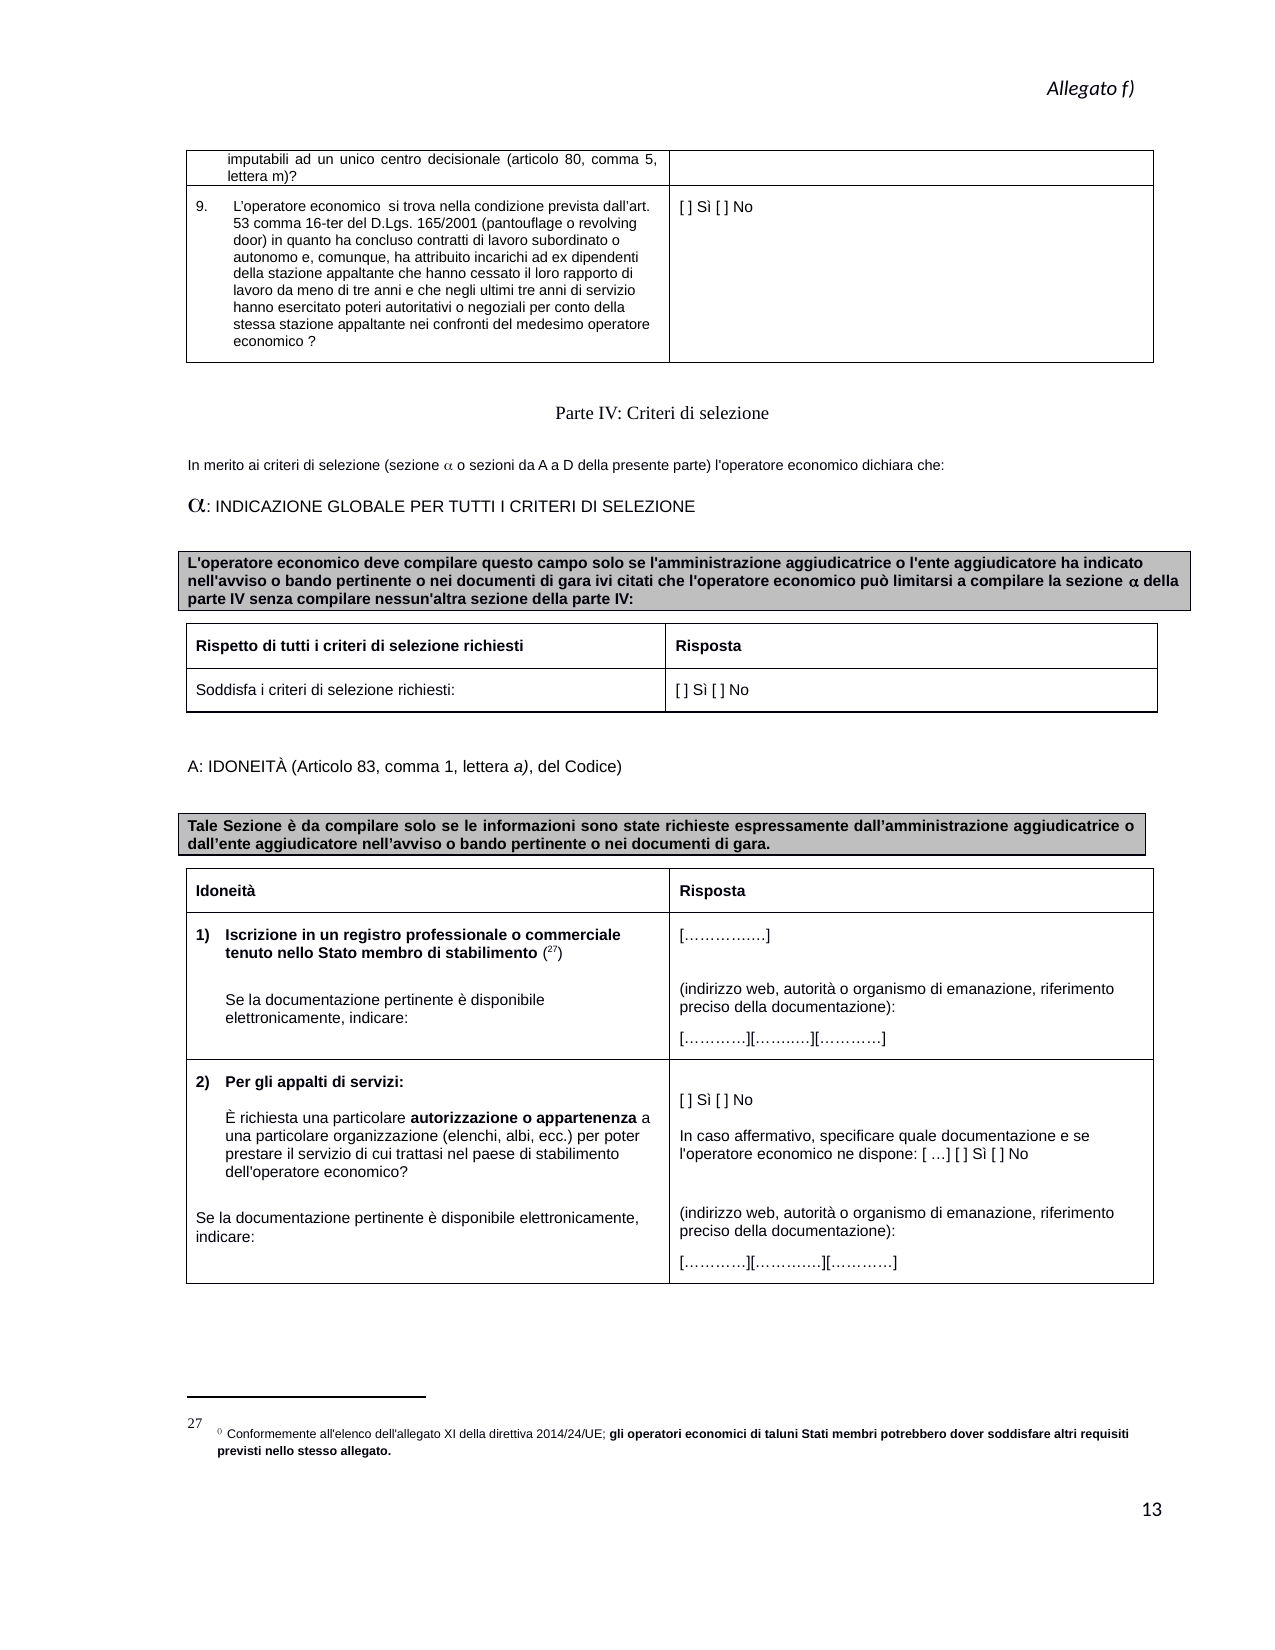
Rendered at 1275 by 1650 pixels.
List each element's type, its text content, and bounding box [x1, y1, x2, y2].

title : Indicazione globale per tutti i criteri di selezione [187, 492, 1137, 519]
table_cell [ ] Sì [ ] No [666, 669, 1157, 711]
table_cell Per gli appalti di servizi: È richiesta una particolare autorizzazione o appartenenza a una particolare organizzazione (elenchi, albi, ecc.) per poter prestare il servizio di cui trattasi nel paese di stabilimento dell'operatore economico? Se la documentazione pertinente è disponibile elettronicamente, indicare: [187, 1060, 669, 1283]
text In merito ai criteri di selezione (sezione  o sezioni da A a D della presente parte) l'operatore economico dichiara che: [187, 456, 1137, 473]
table_cell L’operatore economico si trova nella condizione prevista dall’art. 53 comma 16-ter del D.Lgs. 165/2001 (pantouflage o revolving door) in quanto ha concluso contratti di lavoro subordinato o autonomo e, comunque, ha attribuito incarichi ad ex dipendenti della stazione appaltante che hanno cessato il loro rapporto di lavoro da meno di tre anni e che negli ultimi tre anni di servizio hanno esercitato poteri autoritativi o negoziali per conto della stessa stazione appaltante nei confronti del medesimo operatore economico ? [187, 186, 669, 362]
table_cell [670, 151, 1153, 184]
table_header Risposta [666, 624, 1157, 667]
table_cell Iscrizione in un registro professionale o commerciale tenuto nello Stato membro di stabilimento () Se la documentazione pertinente è disponibile elettronicamente, indicare: [187, 913, 669, 1059]
text Parte IV: Criteri di selezione [187, 402, 1137, 423]
table_header Risposta [670, 869, 1153, 912]
table_header Rispetto di tutti i criteri di selezione richiesti [187, 624, 665, 667]
table_cell Soddisfa i criteri di selezione richiesti: [187, 669, 665, 711]
text L'operatore economico deve compilare questo campo solo se l'amministrazione aggiudicatrice o l'ente aggiudicatore ha indicato nell'avviso o bando pertinente o nei documenti di gara ivi citati che l'operatore economico può limitarsi a compilare la sezione  della parte IV senza compilare nessun'altra sezione della parte IV: [179, 552, 1190, 610]
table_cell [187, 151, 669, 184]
table_header Idoneità [187, 869, 669, 912]
table_cell [ ] Sì [ ] No [670, 186, 1153, 362]
text Tale Sezione è da compilare solo se le informazioni sono state richieste espressamente dall’amministrazione aggiudicatrice o dall’ente aggiudicatore nell’avviso o bando pertinente o nei documenti di gara. [179, 814, 1145, 854]
table_cell [ ] Sì [ ] No In caso affermativo, specificare quale documentazione e se l'operatore economico ne dispone: [ …] [ ] Sì [ ] No (indirizzo web, autorità o organismo di emanazione, riferimento preciso della documentazione): […………][……….…][…………] [670, 1060, 1153, 1283]
title A: Idoneità (Articolo 83, comma 1, lettera a), del Codice) [187, 757, 1137, 776]
table_cell [………….…] (indirizzo web, autorità o organismo di emanazione, riferimento preciso della documentazione): […………][……..…][…………] [670, 913, 1153, 1059]
